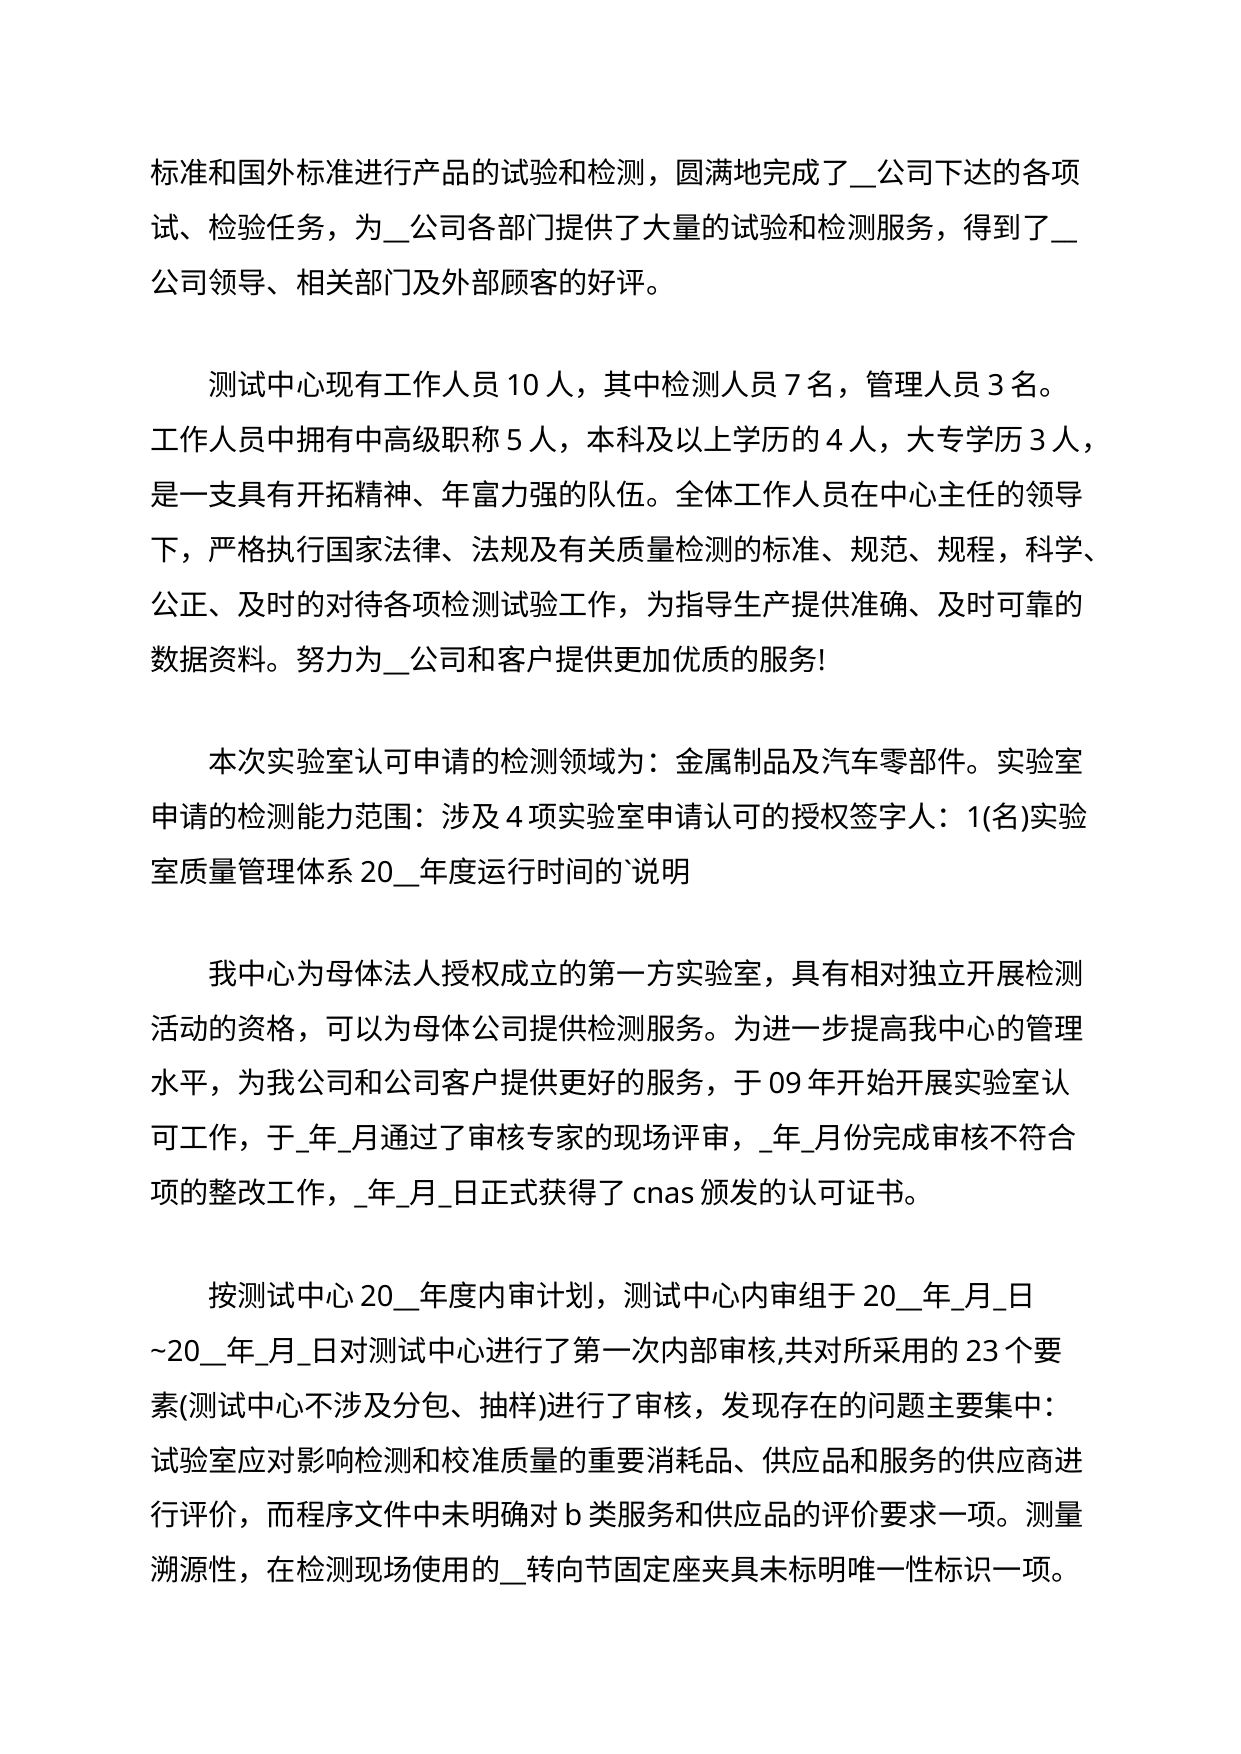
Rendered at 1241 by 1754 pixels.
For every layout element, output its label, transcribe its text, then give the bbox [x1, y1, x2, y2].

text 测试中心现有工作人员10人，其中检测人员7名，管理人员3名。工作人员中拥有中高级职称5人，本科及以上学历的4人，大专学历3人，是一支具有开拓精神、年富力强的队伍。全体工作人员在中心主任的领导下，严格执行国家法律、法规及有关质量检测的标准、规范、规程，科学、公正、及时的对待各项检测试验工作，为指导生产提供准确、及时可靠的数据资料。努力为__公司和客户提供更加优质的服务! [150, 362, 1090, 679]
text 本次实验室认可申请的检测领域为：金属制品及汽车零部件。实验室申请的检测能力范围：涉及4项实验室申请认可的授权签字人：1(名)实验室质量管理体系20__年度运行时间的`说明 [150, 738, 1090, 891]
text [150, 1272, 1090, 1589]
text 我中心为母体法人授权成立的第一方实验室，具有相对独立开展检测活动的资格，可以为母体公司提供检测服务。为进一步提高我中心的管理水平，为我公司和公司客户提供更好的服务，于09年开始开展实验室认可工作，于_年_月通过了审核专家的现场评审，_年_月份完成审核不符合项的整改工作，_年_月_日正式获得了cnas颁发的认可证书。 [150, 950, 1090, 1212]
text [150, 150, 1090, 302]
